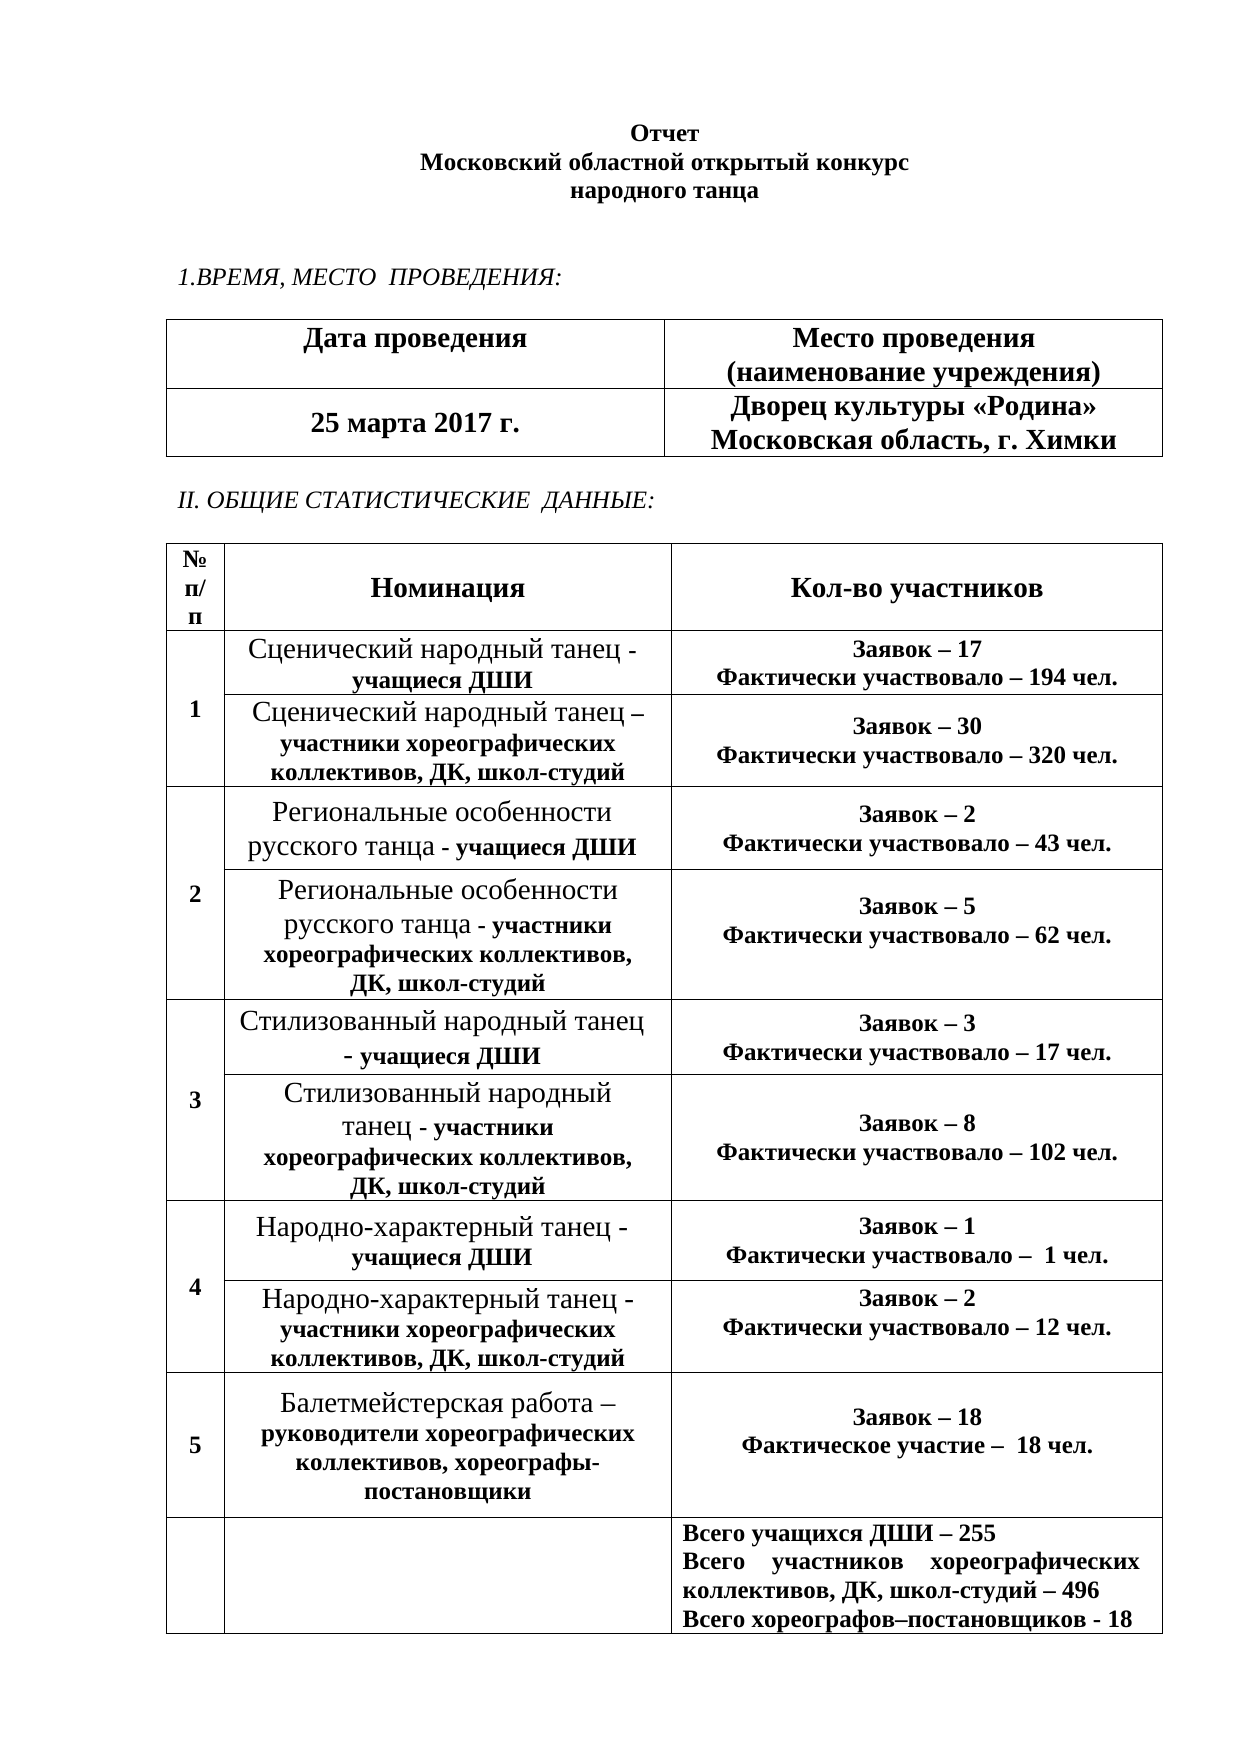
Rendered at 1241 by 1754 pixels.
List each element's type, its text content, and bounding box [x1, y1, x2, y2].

table_cell Заявок – 30 Фактически участвовало – 320 чел. [672, 695, 1162, 786]
table_cell 25 марта 2017 г. [167, 389, 664, 456]
table_cell Дворец культуры «Родина» Московская область, г. Химки [665, 389, 1162, 456]
table_header Дата проведения [167, 320, 664, 387]
table_header Номинация [225, 544, 671, 630]
table_cell Заявок – 5 Фактически участвовало – 62 чел. [672, 870, 1162, 999]
table_cell Народно-характерный танец - учащиеся ДШИ [225, 1201, 671, 1280]
table_cell Заявок – 2 Фактически участвовало – 43 чел. [672, 787, 1162, 869]
table_cell Заявок – 2 Фактически участвовало – 12 чел. [672, 1281, 1162, 1372]
table_cell [225, 1518, 671, 1633]
table_cell Региональные особенности русского танца - участники хореографических коллективов, ДК, школ-студий [225, 870, 671, 999]
table_cell Народно-характерный танец - участники хореографических коллективов, ДК, школ-студий [225, 1281, 671, 1372]
table_cell 3 [167, 1000, 224, 1199]
text Отчет [177, 118, 1152, 147]
table_header Кол-во участников [672, 544, 1162, 630]
table_header № п/п [167, 544, 224, 630]
table_cell Сценический народный танец – участники хореографических коллективов, ДК, школ-студий [225, 695, 671, 786]
text Московский областной открытый конкурс [177, 147, 1152, 176]
table_cell 5 [167, 1373, 224, 1517]
table_cell Заявок – 1 Фактически участвовало – 1 чел. [672, 1201, 1162, 1280]
table_cell Всего учащихся ДШИ – 255 Всего участников хореографических коллективов, ДК, школ-студий – 496 Всего хореографов–постановщиков - 18 [672, 1518, 1162, 1633]
table_cell Стилизованный народный танец - участники хореографических коллективов, ДК, школ-студий [225, 1075, 671, 1199]
text 1.ВРЕМЯ, МЕСТО ПРОВЕДЕНИЯ: [177, 262, 1152, 291]
table_cell Заявок – 3 Фактически участвовало – 17 чел. [672, 1000, 1162, 1074]
table_cell Заявок – 17 Фактически участвовало – 194 чел. [672, 631, 1162, 693]
table_cell Балетмейстерская работа – руководители хореографических коллективов, хореографы-постановщики [225, 1373, 671, 1517]
text народного танца [177, 176, 1152, 204]
table_cell Заявок – 18 Фактическое участие – 18 чел. [672, 1373, 1162, 1517]
table_cell [167, 1518, 224, 1633]
table_header Место проведения (наименование учреждения) [665, 320, 1162, 387]
table_cell Стилизованный народный танец - учащиеся ДШИ [225, 1000, 671, 1074]
table_cell Заявок – 8 Фактически участвовало – 102 чел. [672, 1075, 1162, 1199]
table_cell Региональные особенности русского танца - учащиеся ДШИ [225, 787, 671, 869]
table_cell 4 [167, 1201, 224, 1372]
table_cell Сценический народный танец - учащиеся ДШИ [225, 631, 671, 693]
table_cell 1 [167, 631, 224, 786]
table_cell 2 [167, 787, 224, 999]
text II. ОБЩИЕ СТАТИСТИЧЕСКИЕ ДАННЫЕ: [177, 485, 1152, 514]
